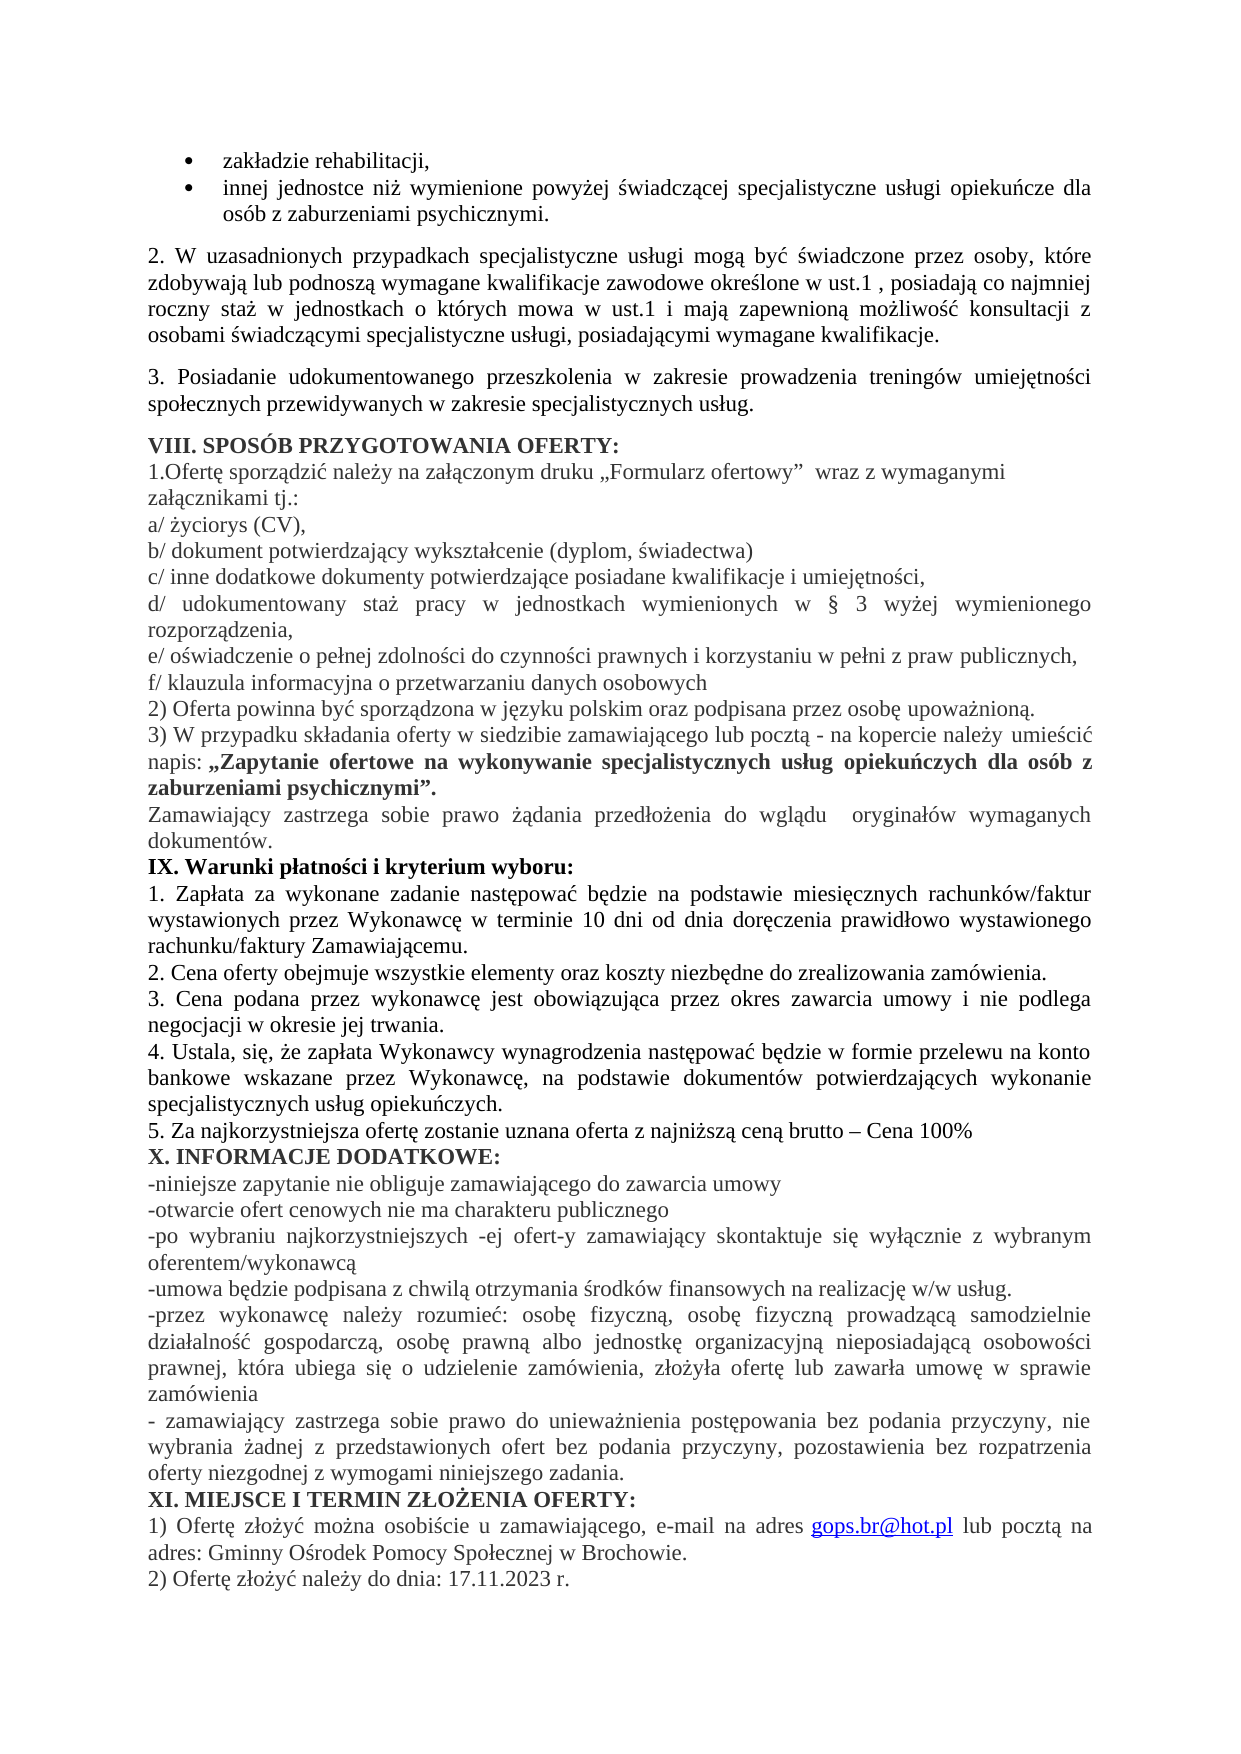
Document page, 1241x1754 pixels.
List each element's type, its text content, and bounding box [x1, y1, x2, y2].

text - zamawiający zastrzega sobie prawo do unieważnienia postępowania bez podania przyczyny, nie wybrania żadnej z przedstawionych ofert bez podania przyczyny, pozostawienia bez rozpatrzenia oferty niezgodnej z wymogami niniejszego zadania. [148, 1407, 1093, 1486]
text 2) Oferta powinna być sporządzona w języku polskim oraz podpisana przez osobę upoważnioną. [148, 695, 1093, 722]
text Zamawiający zastrzega sobie prawo żądania przedłożenia do wglądu oryginałów wymaganych dokumentów. [148, 801, 1093, 853]
text 1.Ofertę sporządzić należy na załączonym druku „Formularz ofertowy” wraz z wymaganymi [148, 458, 1093, 484]
text -niniejsze zapytanie nie obliguje zamawiającego do zawarcia umowy [148, 1169, 1093, 1196]
text d/ udokumentowany staż pracy w jednostkach wymienionych w § 3 wyżej wymienionego rozporządzenia, [148, 590, 1093, 642]
text 3. Posiadanie udokumentowanego przeszkolenia w zakresie prowadzenia treningów umiejętności społecznych przewidywanych w zakresie specjalistycznych usług. [148, 363, 1093, 416]
text załącznikami tj.: [148, 484, 1093, 511]
text 1) Ofertę złożyć można osobiście u zamawiającego, e-mail na adres gops.br@hot.pl lub pocztą na adres: Gminny Ośrodek Pomocy Społecznej w Brochowie. [148, 1512, 1093, 1565]
text 3) W przypadku składania oferty w siedzibie zamawiającego lub pocztą - na kopercie należy umieścić napis: „Zapytanie ofertowe na wykonywanie specjalistycznych usług opiekuńczych dla osób z zaburzeniami psychicznymi”. [148, 722, 1093, 801]
text -otwarcie ofert cenowych nie ma charakteru publicznego [148, 1196, 1093, 1222]
text XI. MIEJSCE I TERMIN ZŁOŻENIA OFERTY: [148, 1486, 1093, 1512]
text e/ oświadczenie o pełnej zdolności do czynności prawnych i korzystaniu w pełni z praw publicznych, [148, 642, 1093, 669]
text 2. Cena oferty obejmuje wszystkie elementy oraz koszty niezbędne do zrealizowania zamówienia. [148, 959, 1093, 985]
text VIII. SPOSÓB PRZYGOTOWANIA OFERTY: [148, 432, 1093, 458]
text a/ życiorys (CV), [148, 511, 1093, 537]
text 2) Ofertę złożyć należy do dnia: 17.11.2023 r. [148, 1565, 1093, 1591]
text IX. Warunki płatności i kryterium wyboru: [148, 853, 1093, 880]
text X. INFORMACJE DODATKOWE: [148, 1143, 1093, 1169]
text -przez wykonawcę należy rozumieć: osobę fizyczną, osobę fizyczną prowadzącą samodzielnie działalność gospodarczą, osobę prawną albo jednostkę organizacyjną nieposiadającą osobowości prawnej, która ubiega się o udzielenie zamówienia, złożyła ofertę lub zawarła umowę w sprawie zamówienia [148, 1301, 1093, 1407]
text 2. W uzasadnionych przypadkach specjalistyczne usługi mogą być świadczone przez osoby, które zdobywają lub podnoszą wymagane kwalifikacje zawodowe określone w ust.1 , posiadają co najmniej roczny staż w jednostkach o których mowa w ust.1 i mają zapewnioną możliwość konsultacji z osobami świadczącymi specjalistyczne usługi, posiadającymi wymagane kwalifikacje. [148, 242, 1093, 348]
text f/ klauzula informacyjna o przetwarzaniu danych osobowych [148, 669, 1093, 695]
text -umowa będzie podpisana z chwilą otrzymania środków finansowych na realizację w/w usług. [148, 1275, 1093, 1301]
text 5. Za najkorzystniejsza ofertę zostanie uznana oferta z najniższą ceną brutto – Cena 100% [148, 1117, 1093, 1143]
text 3. Cena podana przez wykonawcę jest obowiązująca przez okres zawarcia umowy i nie podlega negocjacji w okresie jej trwania. [148, 985, 1093, 1038]
text 4. Ustala, się, że zapłata Wykonawcy wynagrodzenia następować będzie w formie przelewu na konto bankowe wskazane przez Wykonawcę, na podstawie dokumentów potwierdzających wykonanie specjalistycznych usług opiekuńczych. [148, 1038, 1093, 1117]
text -po wybraniu najkorzystniejszych -ej ofert-y zamawiający skontaktuje się wyłącznie z wybranym oferentem/wykonawcą [148, 1222, 1093, 1275]
list zakładzie rehabilitacji, [185, 148, 1093, 174]
text c/ inne dodatkowe dokumenty potwierdzające posiadane kwalifikacje i umiejętności, [148, 563, 1093, 590]
text 1. Zapłata za wykonane zadanie następować będzie na podstawie miesięcznych rachunków/faktur wystawionych przez Wykonawcę w terminie 10 dni od dnia doręczenia prawidłowo wystawionego rachunku/faktury Zamawiającemu. [148, 880, 1093, 959]
list innej jednostce niż wymienione powyżej świadczącej specjalistyczne usługi opiekuńcze dla osób z zaburzeniami psychicznymi. [185, 174, 1093, 227]
text b/ dokument potwierdzający wykształcenie (dyplom, świadectwa) [148, 537, 1093, 563]
